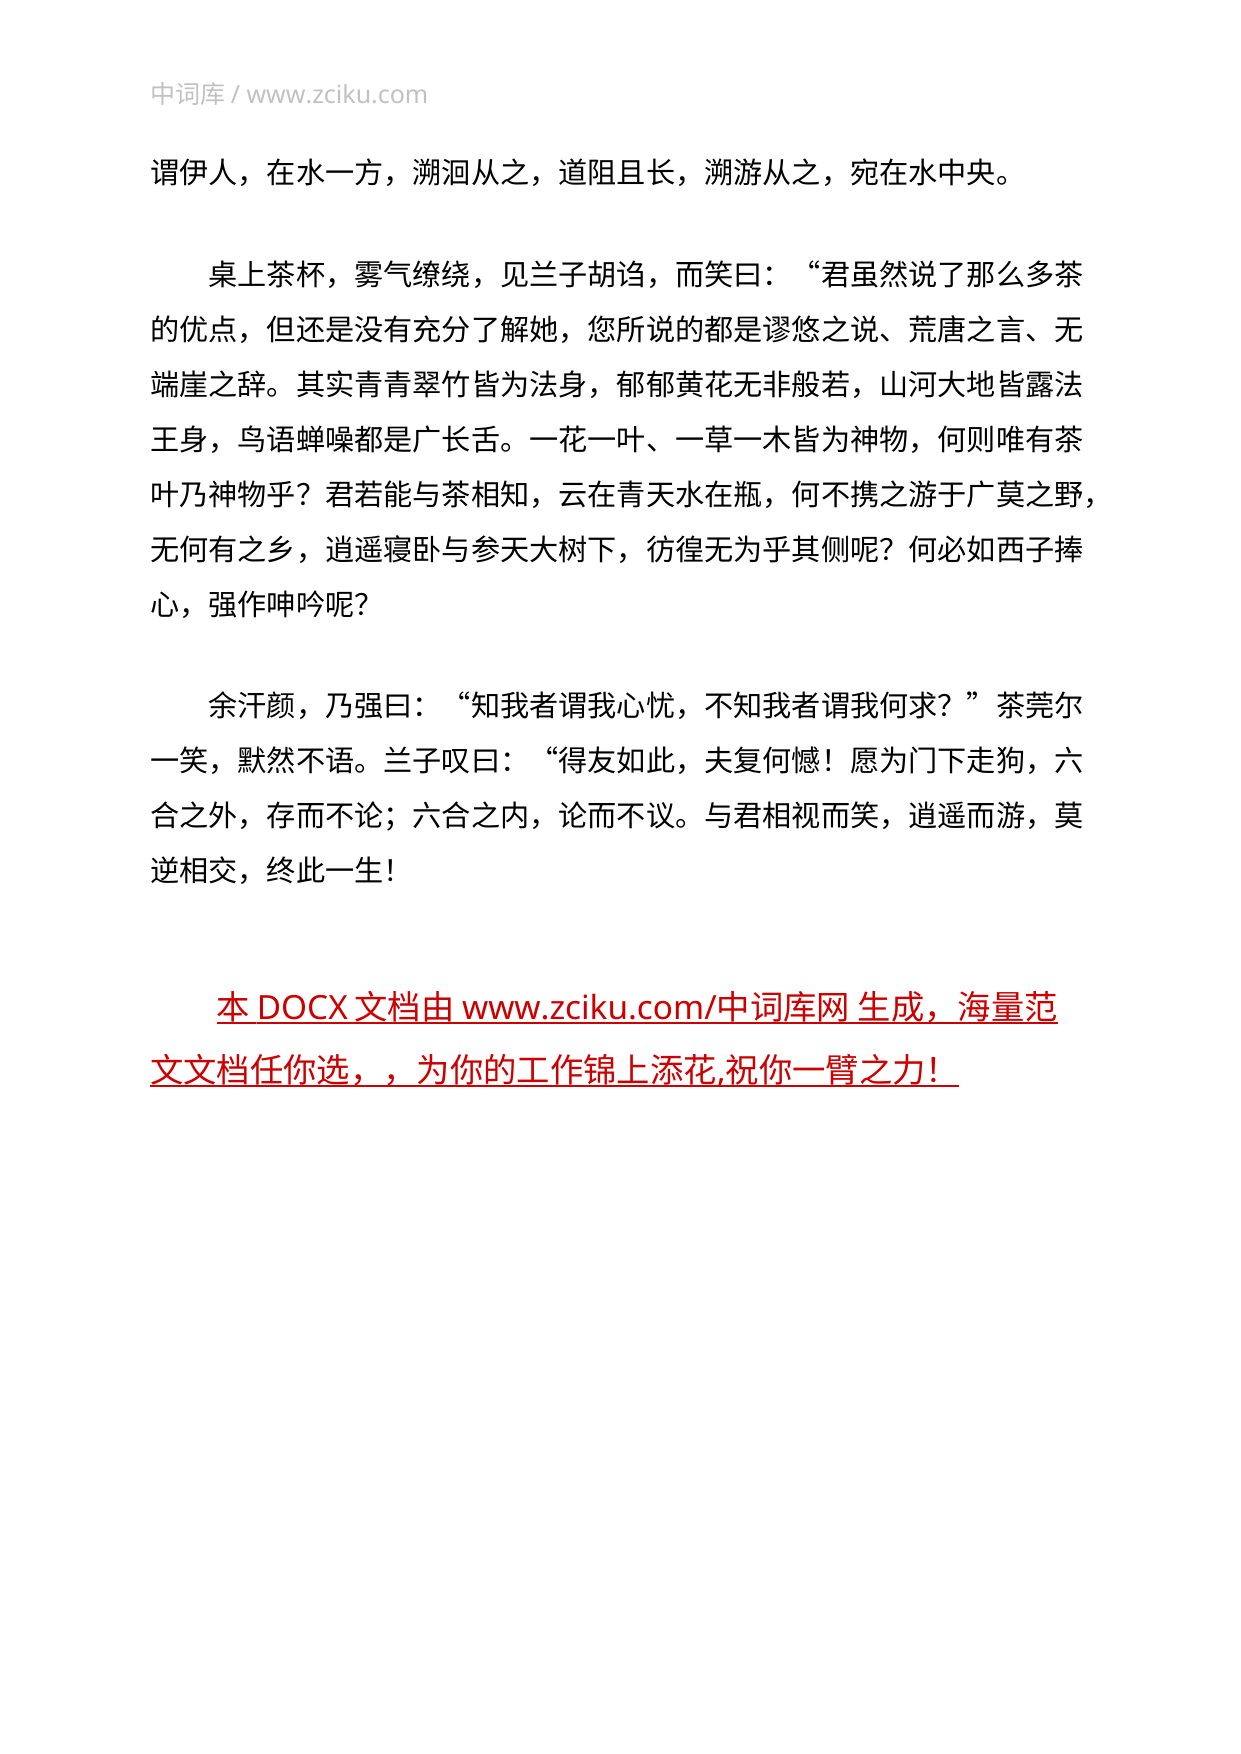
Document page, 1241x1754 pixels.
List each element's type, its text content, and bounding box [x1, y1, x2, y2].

text 余汗颜，乃强曰：“知我者谓我心忧，不知我者谓我何求？”茶莞尔一笑，默然不语。兰子叹曰：“得友如此，夫复何憾！愿为门下走狗，六合之外，存而不论；六合之内，论而不议。与君相视而笑，逍遥而游，莫逆相交，终此一生！ [150, 683, 1090, 890]
text 本DOCX文档由 www.zciku.com/中词库网 生成，海量范文文档任你选，，为你的工作锦上添花,祝你一臂之力！ [150, 981, 1090, 1092]
text 桌上茶杯，雾气缭绕，见兰子胡诌，而笑曰：“君虽然说了那么多茶的优点，但还是没有充分了解她，您所说的都是谬悠之说、荒唐之言、无端崖之辞。其实青青翠竹皆为法身，郁郁黄花无非般若，山河大地皆露法王身，鸟语蝉噪都是广长舌。一花一叶、一草一木皆为神物，何则唯有茶叶乃神物乎？君若能与茶相知，云在青天水在瓶，何不携之游于广莫之野，无何有之乡，逍遥寝卧与参天大树下，彷徨无为乎其侧呢？何必如西子捧心，强作呻吟呢？ [150, 252, 1090, 623]
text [150, 150, 1090, 192]
